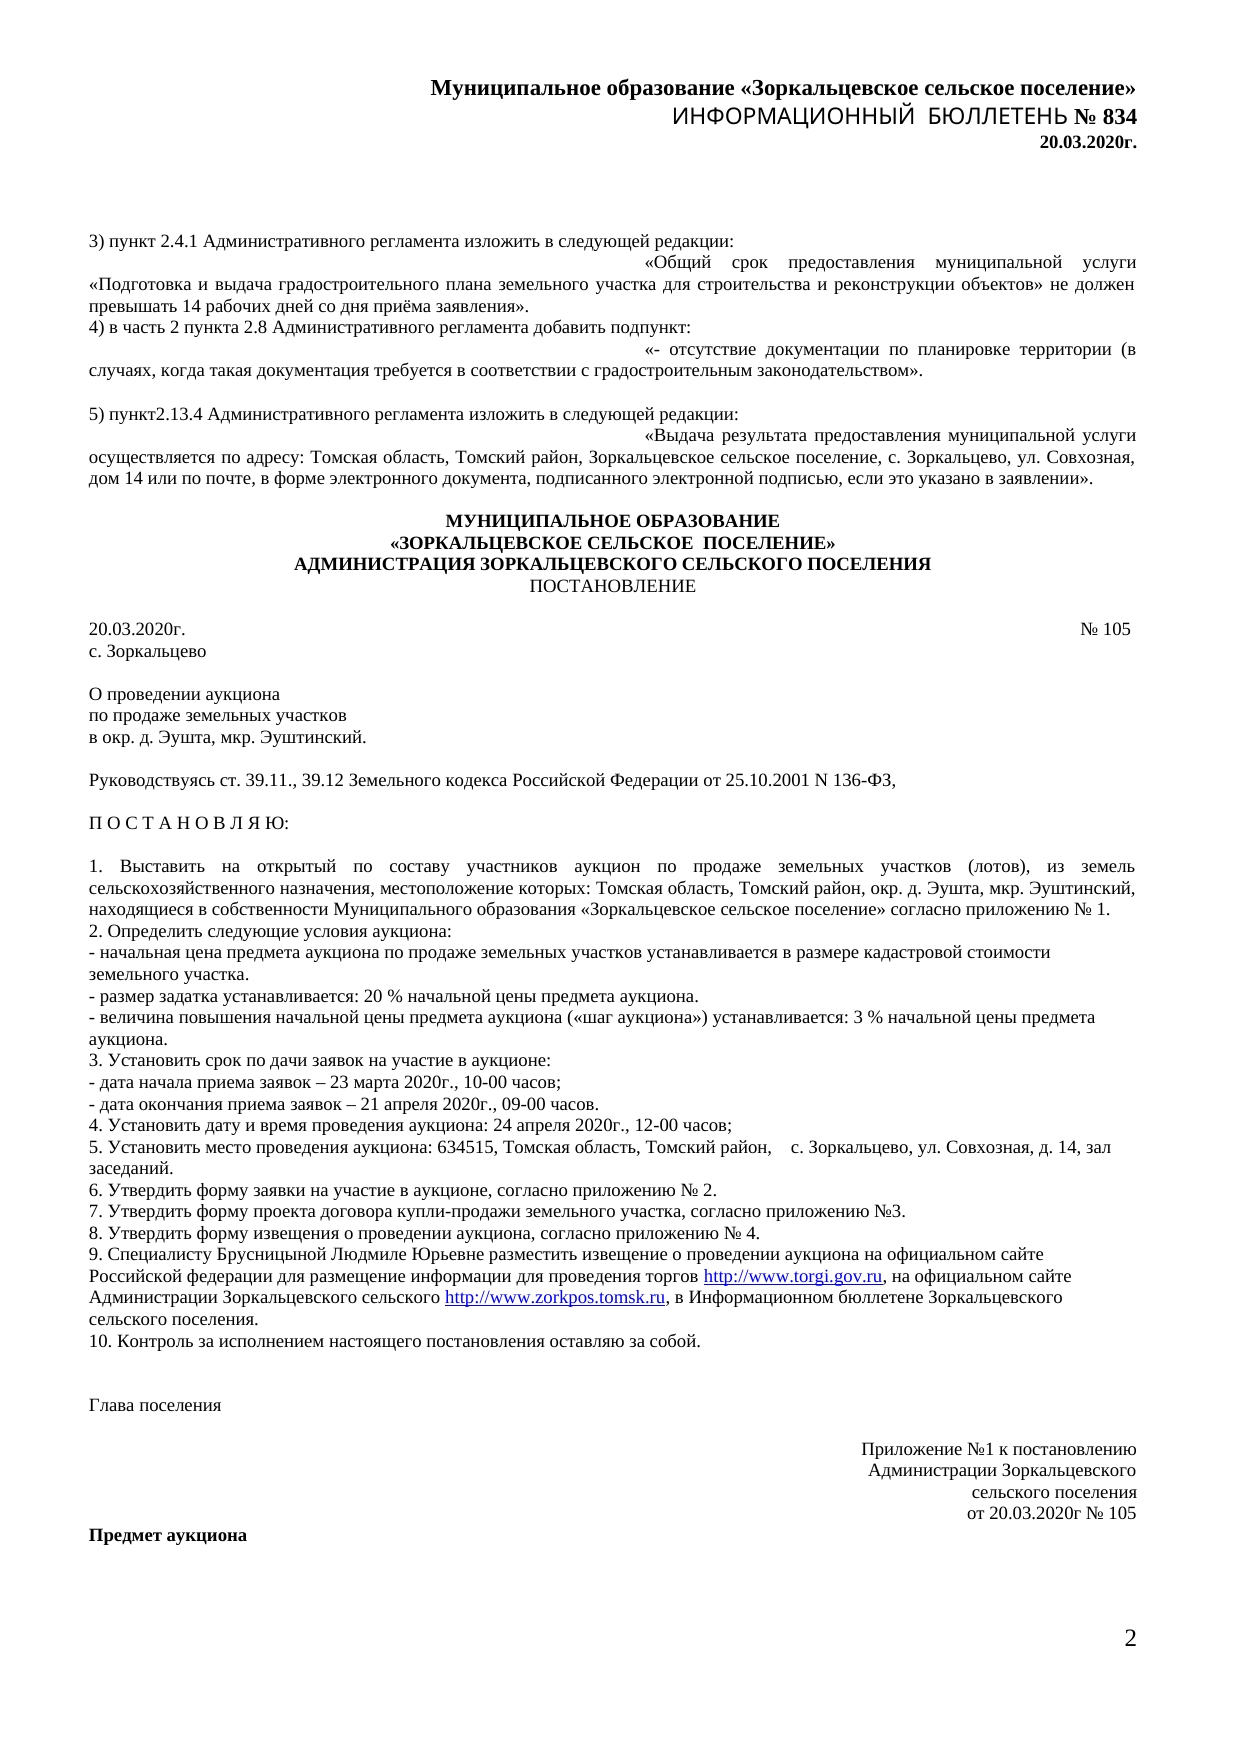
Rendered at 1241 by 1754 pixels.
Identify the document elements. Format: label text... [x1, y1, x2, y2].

text - дата начала приема заявок – 23 марта 2020г., 10-00 часов; [89, 1071, 1137, 1092]
text П О С Т А Н О В Л Я Ю: [89, 812, 1137, 834]
text ПОСТАНОВЛЕНИЕ [89, 575, 1137, 596]
text - начальная цена предмета аукциона по продаже земельных участков устанавливается в размере кадастровой стоимости земельного участка. [89, 941, 1137, 984]
text Руководствуясь ст. 39.11., 39.12 Земельного кодекса Российской Федерации от 25.10.2001 N 136-ФЗ, [89, 769, 1137, 791]
text 5) пункт2.13.4 Административного регламента изложить в следующей редакции: [89, 402, 1137, 424]
text 2. Определить следующие условия аукциона: [89, 920, 1137, 941]
text - величина повышения начальной цены предмета аукциона («шаг аукциона») устанавливается: 3 % начальной цены предмета аукциона. [89, 1006, 1137, 1049]
text 7. Утвердить форму проекта договора купли-продажи земельного участка, согласно приложению №3. [89, 1200, 1137, 1222]
text Предмет аукциона [89, 1524, 1137, 1545]
text - дата окончания приема заявок – 21 апреля 2020г., 09-00 часов. [89, 1092, 1137, 1114]
text 5. Установить место проведения аукциона: 634515, Томская область, Томский район, с. Зоркальцево, ул. Совхозная, д. 14, зал заседаний. [89, 1136, 1137, 1179]
text О проведении аукциона [89, 683, 1137, 704]
text 10. Контроль за исполнением настоящего постановления оставляю за собой. [89, 1329, 1137, 1351]
text 4) в часть 2 пункта 2.8 Административного регламента добавить подпункт: [89, 316, 1137, 338]
text по продаже земельных участков [89, 704, 1137, 726]
text с. Зоркальцево [89, 639, 1137, 661]
text 20.03.2020г. № 105 [89, 618, 1137, 639]
text МУНИЦИПАЛЬНОЕ ОБРАЗОВАНИЕ «ЗОРКАЛЬЦЕВСКОЕ СЕЛЬСКОЕ ПОСЕЛЕНИЕ» [89, 510, 1137, 553]
text Глава поселения [89, 1394, 1137, 1416]
text Администрации Зоркальцевского [89, 1459, 1137, 1481]
text 4. Установить дату и время проведения аукциона: 24 апреля 2020г., 12-00 часов; [89, 1114, 1137, 1136]
text от 20.03.2020г № 105 [89, 1502, 1137, 1524]
text 8. Утвердить форму извещения о проведении аукциона, согласно приложению № 4. [89, 1222, 1137, 1243]
text 6. Утвердить форму заявки на участие в аукционе, согласно приложению № 2. [89, 1179, 1137, 1200]
text 1. Выставить на открытый по составу участников аукцион по продаже земельных участков (лотов), из земель сельскохозяйственного назначения, местоположение которых: Томская область, Томский район, окр. д. Эушта, мкр. Эуштинский, находящиеся в собственности Муниципального образования «Зоркальцевское сельское поселение» согласно приложению № 1. [89, 855, 1137, 920]
text 3) пункт 2.4.1 Административного регламента изложить в следующей редакции: [89, 230, 1137, 251]
text в окр. д. Эушта, мкр. Эуштинский. [89, 726, 1137, 747]
text 9. Специалисту Брусницыной Людмиле Юрьевне разместить извещение о проведении аукциона на официальном сайте Российской федерации для размещение информации для проведения торгов http://www.torgi.gov.ru, на официальном сайте Администрации Зоркальцевского сельского http://www.zorkpos.tomsk.ru, в Информационном бюллетене Зоркальцевского сельского поселения. [89, 1243, 1137, 1329]
text «Общий срок предоставления муниципальной услуги «Подготовка и выдача градостроительного плана земельного участка для строительства и реконструкции объектов» не должен превышать 14 рабочих дней со дня приёма заявления». [89, 251, 1137, 316]
text - размер задатка устанавливается: 20 % начальной цены предмета аукциона. [89, 984, 1137, 1006]
text сельского поселения [89, 1481, 1137, 1502]
text «- отсутствие документации по планировке территории (в случаях, когда такая документация требуется в соответствии с градостроительным законодательством». [89, 338, 1137, 381]
text 3. Установить срок по дачи заявок на участие в аукционе: [89, 1049, 1137, 1071]
text АДМИНИСТРАЦИЯ ЗОРКАЛЬЦЕВСКОГО СЕЛЬСКОГО ПОСЕЛЕНИЯ [89, 553, 1137, 575]
text «Выдача результата предоставления муниципальной услуги осуществляется по адресу: Томская область, Томский район, Зоркальцевское сельское поселение, с. Зоркальцево, ул. Совхозная, дом 14 или по почте, в форме электронного документа, подписанного электронной подписью, если это указано в заявлении». [89, 424, 1137, 489]
text Приложение №1 к постановлению [89, 1437, 1137, 1459]
